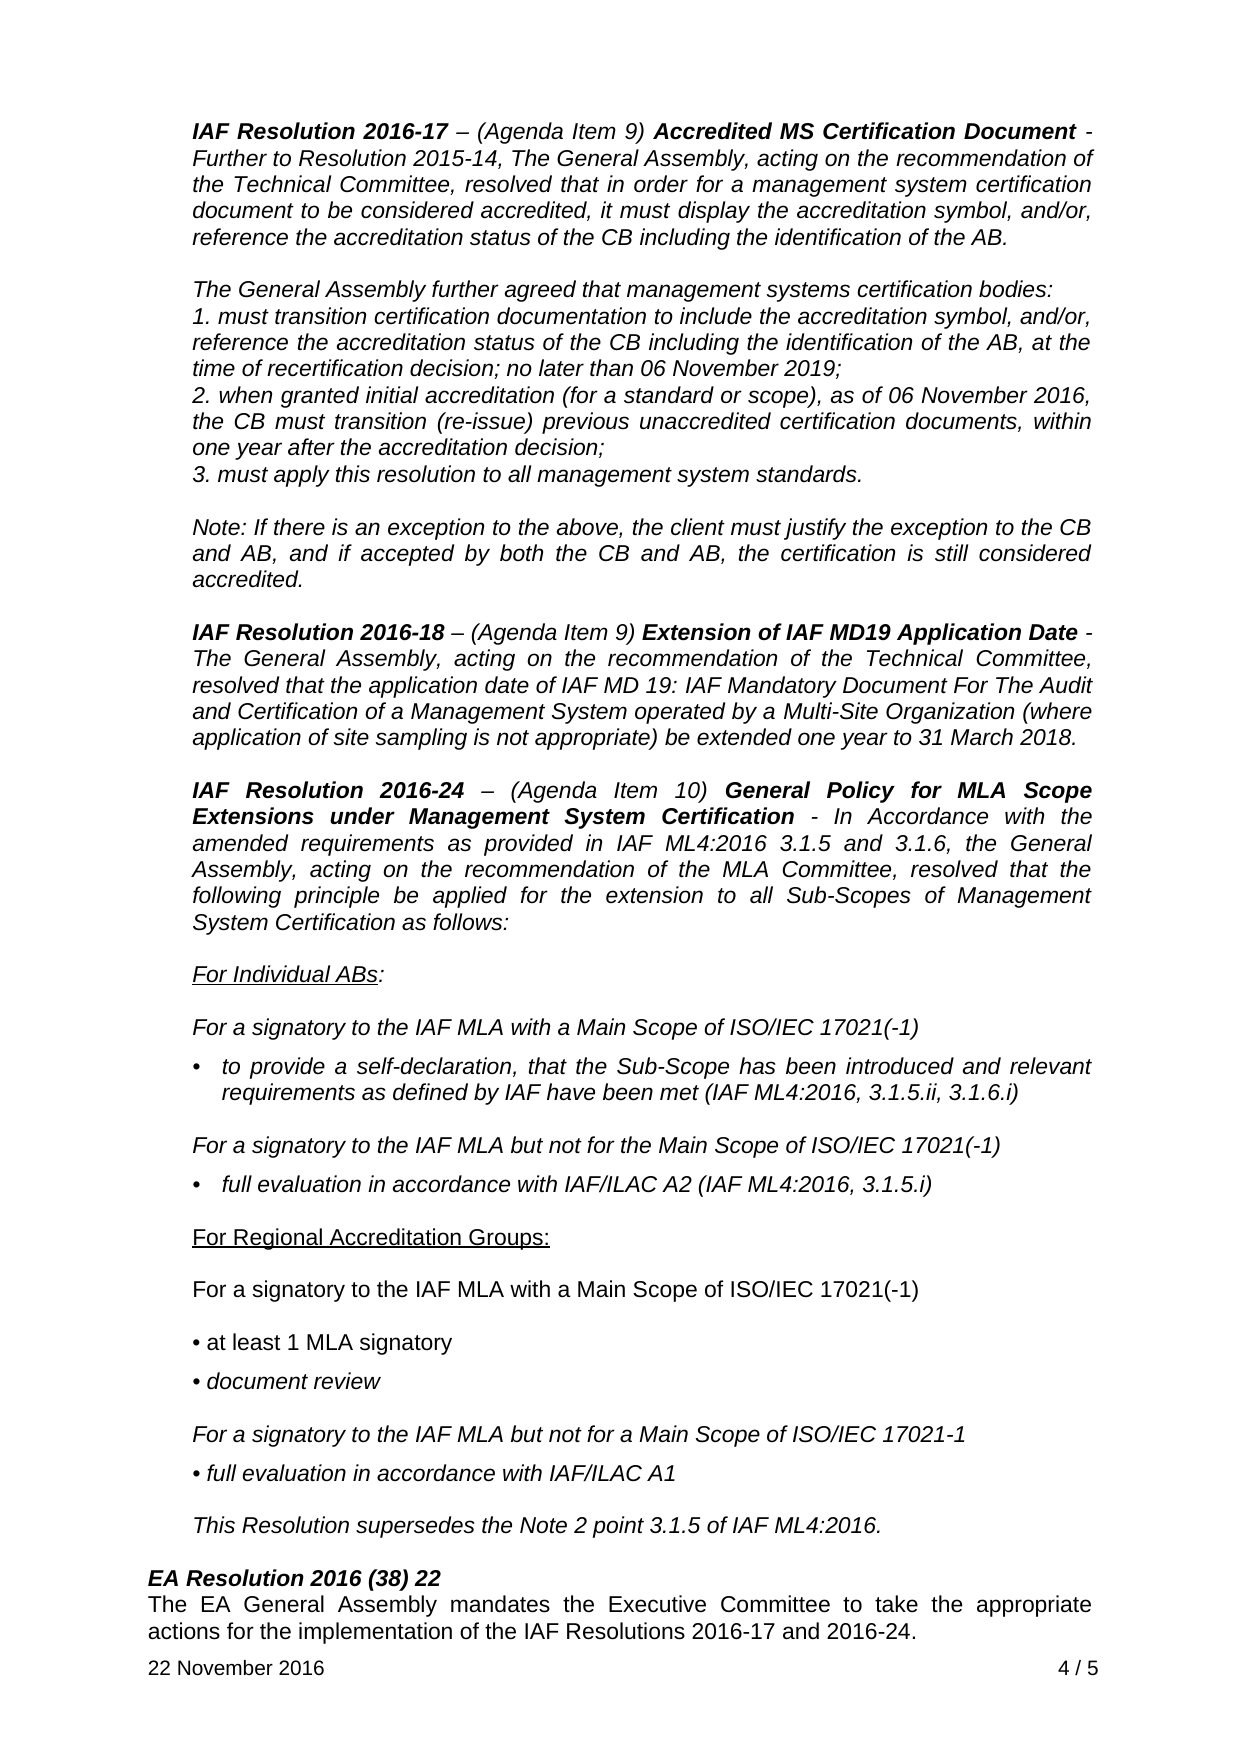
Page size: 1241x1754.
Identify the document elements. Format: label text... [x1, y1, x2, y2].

text For a signatory to the IAF MLA but not for the Main Scope of ISO/IEC 17021(-1) [192, 1132, 1092, 1158]
text EA Resolution 2016 (38) 22 [148, 1565, 1092, 1591]
text This Resolution supersedes the Note 2 point 3.1.5 of IAF ML4:2016. [192, 1512, 1092, 1538]
text IAF Resolution 2016-18 – (Agenda Item 9) Extension of IAF MD19 Application Date - The General Assembly, acting on the recommendation of the Technical Committee, resolved that the application date of IAF MD 19: IAF Mandatory Document For The Audit and Certification of a Management System operated by a Multi-Site Organization (where application of site sampling is not appropriate) be extended one year to 31 March 2018. [192, 619, 1092, 751]
text Note: If there is an exception to the above, the client must justify the exception to the CB and AB, and if accepted by both the CB and AB, the certification is still considered accredited. [192, 513, 1092, 592]
text For Regional Accreditation Groups: [148, 1224, 1092, 1250]
text • document review [192, 1368, 1092, 1394]
text 1. must transition certification documentation to include the accreditation symbol, and/or, reference the accreditation status of the CB including the identification of the AB, at the time of recertification decision; no later than 06 November 2019; [192, 303, 1092, 382]
text • to provide a self-declaration, that the Sub-Scope has been introduced and relevant requirements as defined by IAF have been met (IAF ML4:2016, 3.1.5.ii, 3.1.6.i) [192, 1053, 1092, 1106]
text • full evaluation in accordance with IAF/ILAC A2 (IAF ML4:2016, 3.1.5.i) [192, 1171, 1092, 1197]
text The General Assembly further agreed that management systems certification bodies: [192, 276, 1092, 303]
text For a signatory to the IAF MLA with a Main Scope of ISO/IEC 17021(-1) [192, 1014, 1092, 1041]
text 3. must apply this resolution to all management system standards. [192, 461, 1092, 487]
text For Individual ABs: [192, 961, 1092, 988]
text For a signatory to the IAF MLA with a Main Scope of ISO/IEC 17021(-1) [148, 1276, 1092, 1303]
text 2. when granted initial accreditation (for a standard or scope), as of 06 November 2016, the CB must transition (re-issue) previous unaccredited certification documents, within one year after the accreditation decision; [192, 382, 1092, 461]
text • full evaluation in accordance with IAF/ILAC A1 [192, 1459, 1092, 1486]
text IAF Resolution 2016-24 – (Agenda Item 10) General Policy for MLA Scope Extensions under Management System Certification - In Accordance with the amended requirements as provided in IAF ML4:2016 3.1.5 and 3.1.6, the General Assembly, acting on the recommendation of the MLA Committee, resolved that the following principle be applied for the extension to all Sub-Scopes of Management System Certification as follows: [192, 777, 1092, 935]
text • at least 1 MLA signatory [192, 1329, 1092, 1355]
text The EA General Assembly mandates the Executive Committee to take the appropriate actions for the implementation of the IAF Resolutions 2016-17 and 2016-24. [148, 1591, 1092, 1644]
text For a signatory to the IAF MLA but not for a Main Scope of ISO/IEC 17021-1 [192, 1421, 1092, 1447]
text IAF Resolution 2016-17 – (Agenda Item 9) Accredited MS Certification Document - Further to Resolution 2015-14, The General Assembly, acting on the recommendation of the Technical Committee, resolved that in order for a management system certification document to be considered accredited, it must display the accreditation symbol, and/or, reference the accreditation status of the CB including the identification of the AB. [192, 118, 1092, 250]
